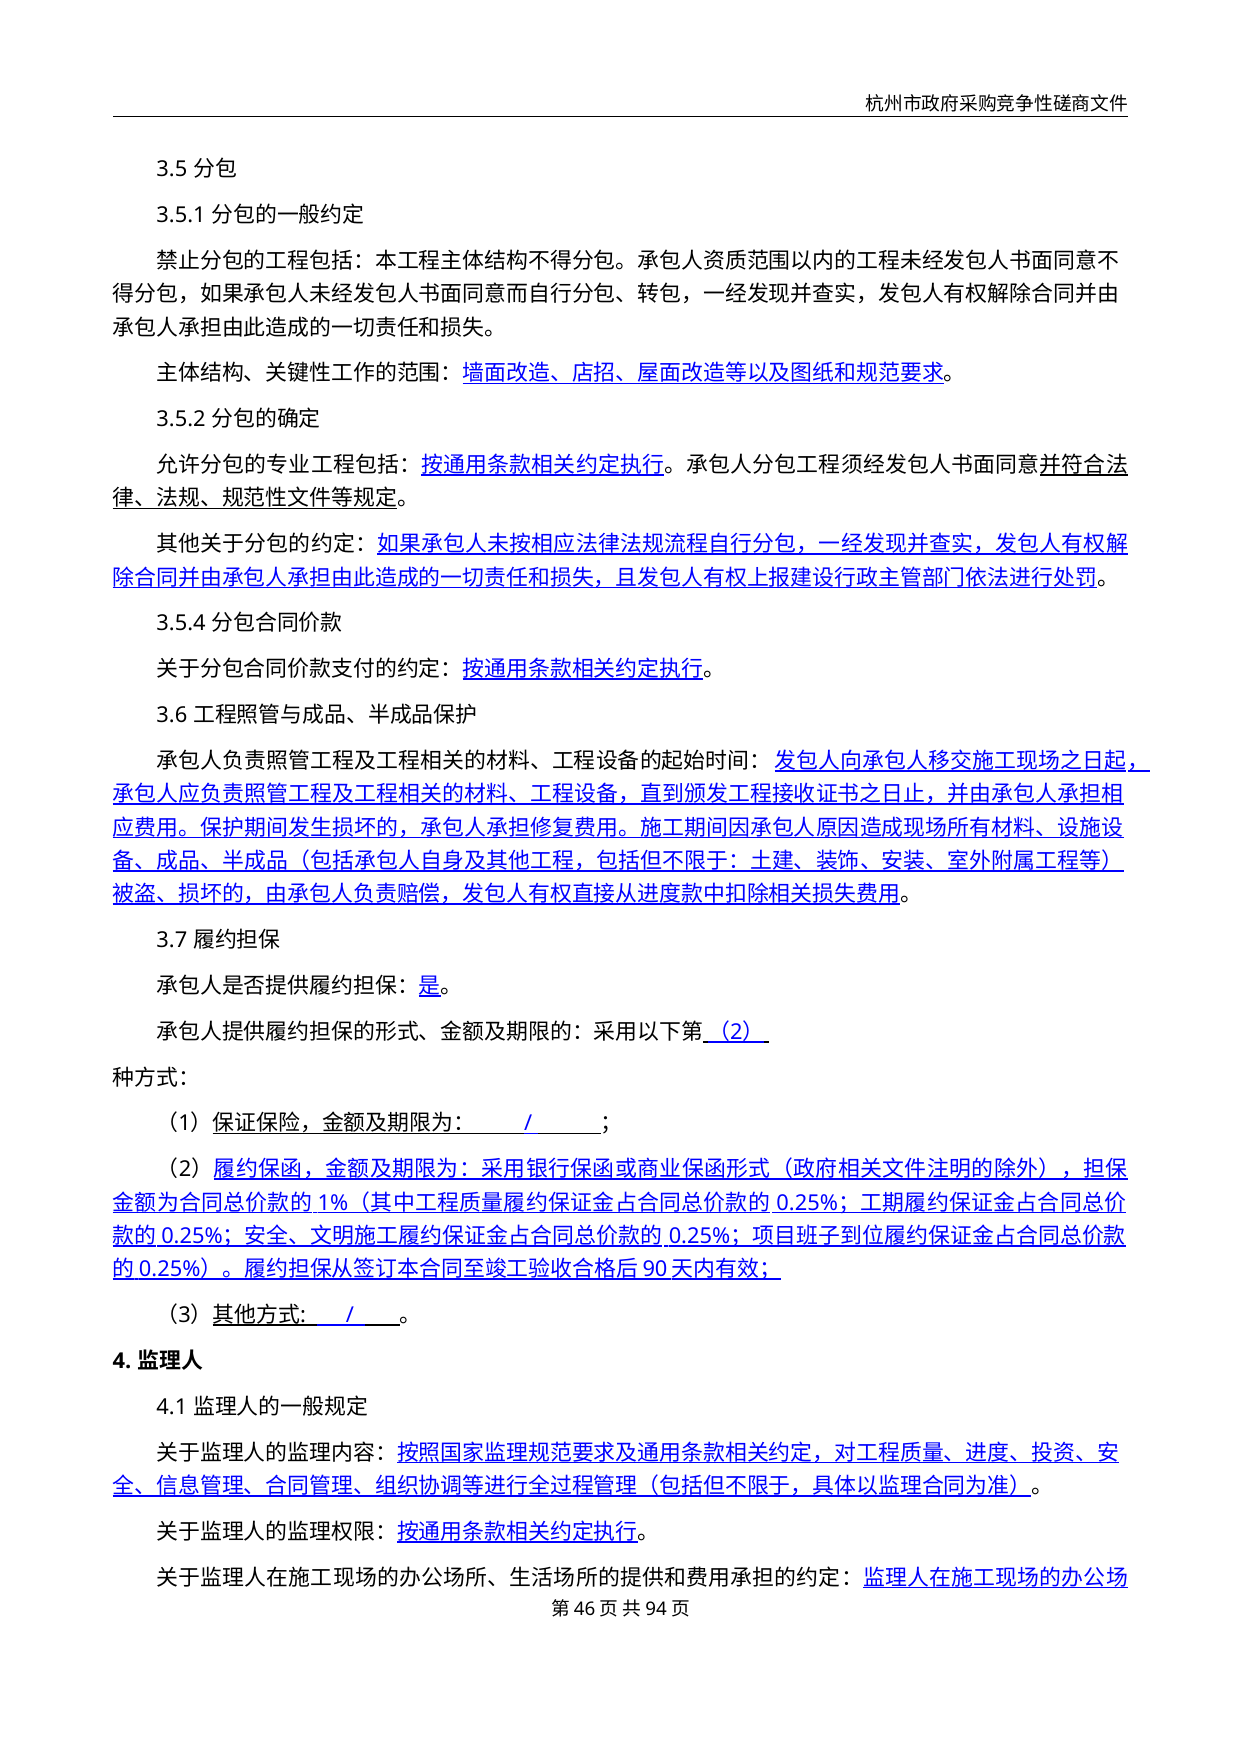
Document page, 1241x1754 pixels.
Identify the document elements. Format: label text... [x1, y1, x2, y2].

text 关于分包合同价款支付的约定：按通用条款相关约定执行。 [112, 650, 1128, 683]
text 3.7 履约担保 [112, 921, 1128, 954]
text 关于监理人的监理内容：按照国家监理规范要求及通用条款相关约定，对工程质量、进度、投资、安全、信息管理、合同管理、组织协调等进行全过程管理（包括但不限于，具体以监理合同为准）。 [112, 1433, 1128, 1500]
text 禁止分包的工程包括：本工程主体结构不得分包。承包人资质范围以内的工程未经发包人书面同意不得分包，如果承包人未经发包人书面同意而自行分包、转包，一经发现并查实，发包人有权解除合同并由承包人承担由此造成的一切责任和损失。 [112, 242, 1128, 342]
text 种方式： [112, 1058, 1128, 1092]
text 3.5.4 分包合同价款 [112, 604, 1128, 637]
text （3）其他方式: / 。 [112, 1296, 1128, 1329]
text 4.1 监理人的一般规定 [112, 1387, 1128, 1421]
text 4. 监理人 [112, 1342, 1128, 1375]
text 关于监理人的监理权限：按通用条款相关约定执行。 [112, 1512, 1128, 1546]
text 承包人提供履约担保的形式、金额及期限的：采用以下第 （2） [112, 1012, 1128, 1046]
text 3.6 工程照管与成品、半成品保护 [112, 696, 1128, 729]
text （2）履约保函，金额及期限为：采用银行保函或商业保函形式（政府相关文件注明的除外），担保金额为合同总价款的1%（其中工程质量履约保证金占合同总价款的0.25%；工期履约保证金占合同总价款的0.25%；安全、文明施工履约保证金占合同总价款的0.25%；项目班子到位履约保证金占合同总价款的0.25%）。履约担保从签订本合同至竣工验收合格后90天内有效； [112, 1150, 1128, 1283]
text 承包人是否提供履约担保：是。 [112, 967, 1128, 1000]
text 3.5.1 分包的一般约定 [112, 196, 1128, 229]
text 允许分包的专业工程包括：按通用条款相关约定执行。承包人分包工程须经发包人书面同意并符合法律、法规、规范性文件等规定。 [112, 446, 1128, 512]
text （1）保证保险，金额及期限为： / ； [112, 1104, 1128, 1137]
text 主体结构、关键性工作的范围：墙面改造、店招、屋面改造等以及图纸和规范要求。 [112, 354, 1128, 387]
text 3.5.2 分包的确定 [112, 400, 1128, 433]
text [112, 1558, 1128, 1592]
text 3.5 分包 [112, 150, 1128, 183]
text 承包人负责照管工程及工程相关的材料、工程设备的起始时间：发包人向承包人移交施工现场之日起，承包人应负责照管工程及工程相关的材料、工程设备，直到颁发工程接收证书之日止，并由承包人承担相应费用。保护期间发生损坏的，承包人承担修复费用。施工期间因承包人原因造成现场所有材料、设施设备、成品、半成品（包括承包人自身及其他工程，包括但不限于：土建、装饰、安装、室外附属工程等）被盗、损坏的，由承包人负责赔偿，发包人有权直接从进度款中扣除相关损失费用。 [112, 742, 1128, 908]
text 其他关于分包的约定：如果承包人未按相应法律法规流程自行分包，一经发现并查实，发包人有权解除合同并由承包人承担由此造成的一切责任和损失，且发包人有权上报建设行政主管部门依法进行处罚。 [112, 525, 1128, 592]
